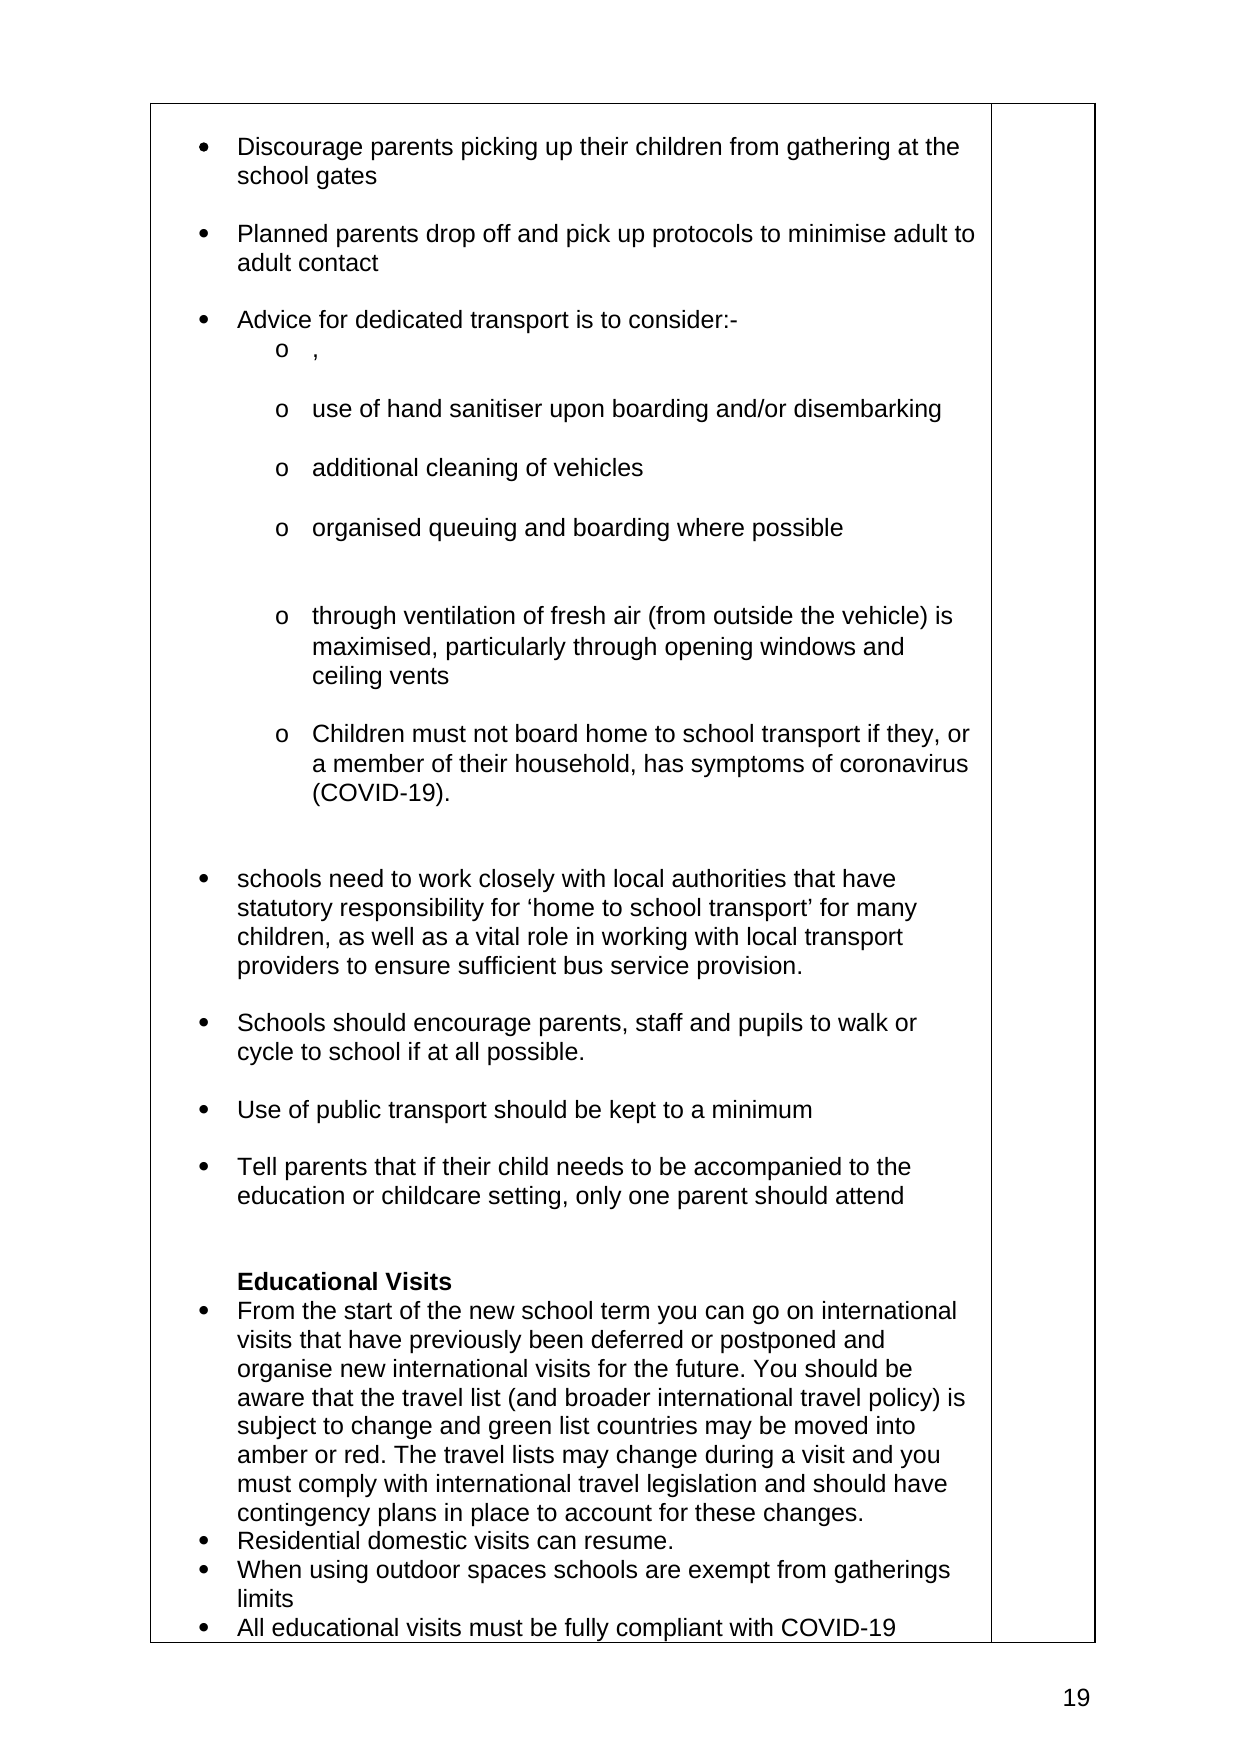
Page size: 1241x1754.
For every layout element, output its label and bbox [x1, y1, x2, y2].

table_cell [151, 104, 991, 1642]
table_cell [992, 104, 1094, 1642]
